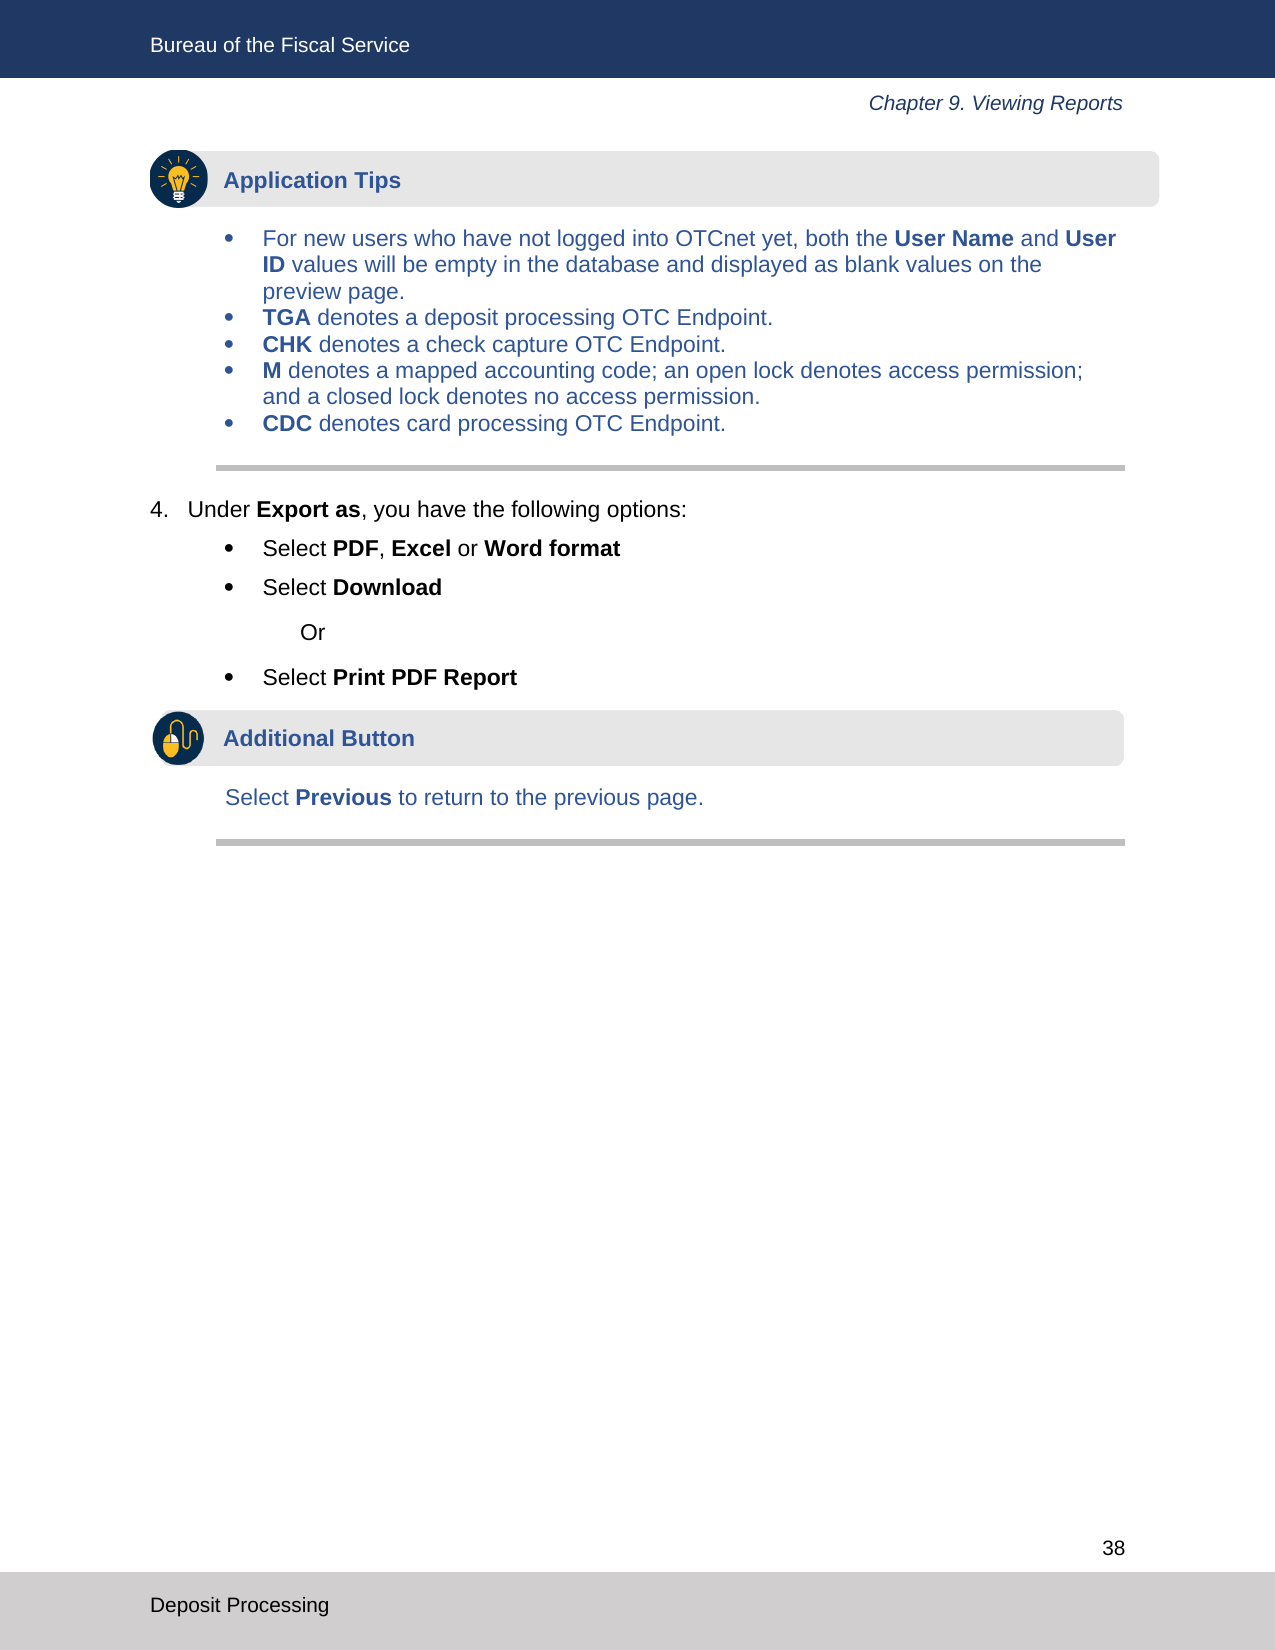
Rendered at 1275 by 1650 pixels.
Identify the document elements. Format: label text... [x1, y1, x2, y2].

text Or [225, 619, 1125, 645]
picture [150, 709, 205, 767]
list Select Download [225, 574, 1125, 600]
list Under Export as, you have the following options: [150, 496, 1125, 522]
text Select Previous to return to the previous page. [225, 784, 1125, 811]
text CDC denotes card processing OTC Endpoint. [225, 409, 1125, 436]
text TGA denotes a deposit processing OTC Endpoint. [225, 304, 1125, 331]
text CHK denotes a check capture OTC Endpoint. [225, 331, 1125, 357]
text M denotes a mapped accounting code; an open lock denotes access permission; and a closed lock denotes no access permission. [225, 357, 1125, 409]
list Select PDF, Excel or Word format [225, 535, 1125, 561]
list Select Print PDF Report [225, 664, 1125, 690]
text For new users who have not logged into OTCnet yet, both the User Name and User ID values will be empty in the database and displayed as blank values on the preview page. [225, 225, 1125, 304]
